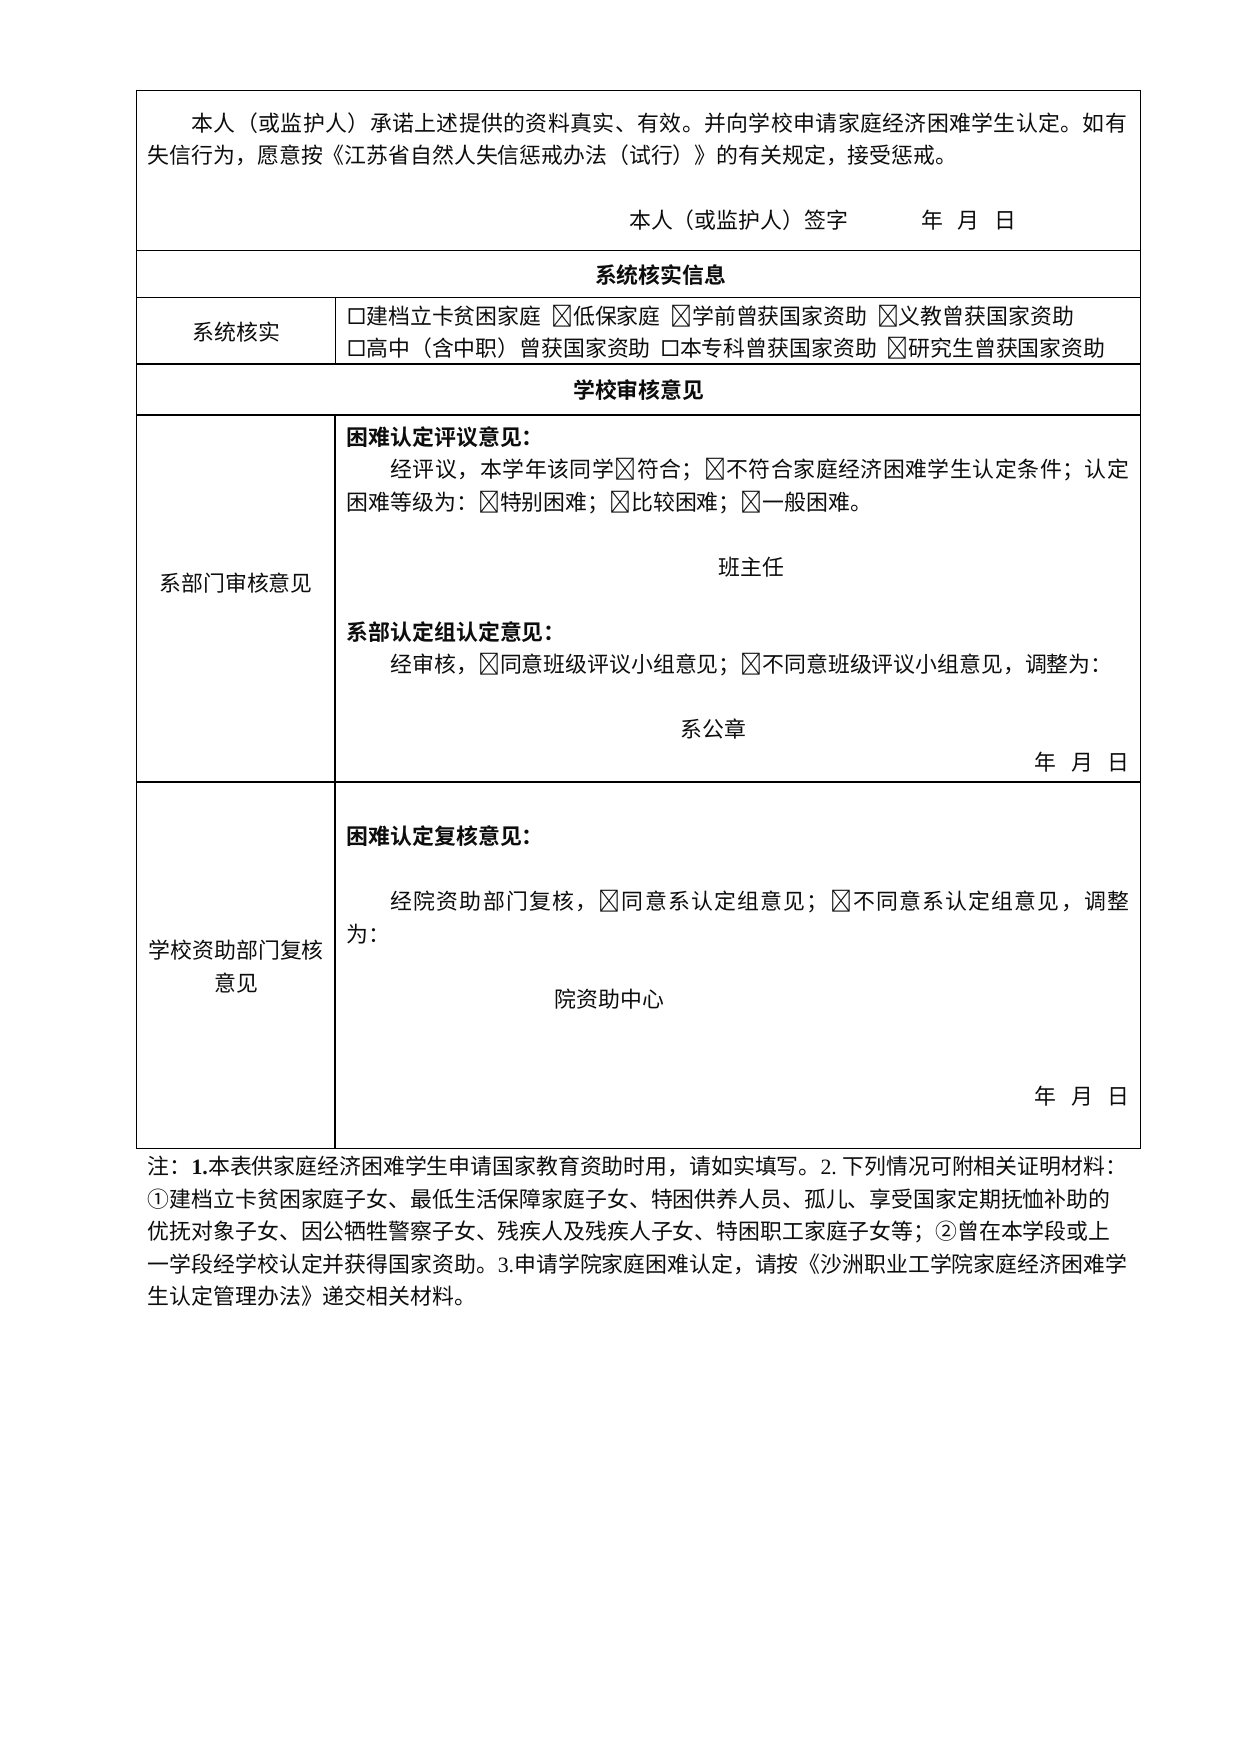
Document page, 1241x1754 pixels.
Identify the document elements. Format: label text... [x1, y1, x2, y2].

table_cell 系统核实信息 [137, 251, 1140, 297]
table_cell 建档立卡贫困家庭 低保家庭 学前曾获国家资助 义教曾获国家资助 高中（含中职）曾获国家资助 本专科曾获国家资助 研究生曾获国家资助 [336, 298, 1140, 363]
table_cell 系统核实 [137, 298, 335, 363]
table_cell 学校审核意见 [137, 365, 1140, 413]
table_cell 注：1.本表供家庭经济困难学生申请国家教育资助时用，请如实填写。2. 下列情况可附相关证明材料：①建档立卡贫困家庭子女、最低生活保障家庭子女、特困供养人员、孤儿、享受国家定期抚恤补助的优抚对象子女、因公牺牲警察子女、残疾人及残疾人子女、特困职工家庭子女等；②曾在本学段或上一学段经学校认定并获得国家资助。3.申请学院家庭困难认定，请按《沙洲职业工学院家庭经济困难学生认定管理办法》递交相关材料。 [136, 1149, 1141, 1311]
table_cell 困难认定评议意见： 经评议，本学年该同学符合；不符合家庭经济困难学生认定条件；认定困难等级为：特别困难；比较困难；一般困难。 班主任 系部认定组认定意见： 经审核，同意班级评议小组意见；不同意班级评议小组意见，调整为： 系公章 年 月 日 [336, 416, 1140, 781]
table_cell 困难认定复核意见： 经院资助部门复核，同意系认定组意见；不同意系认定组意见，调整为： 院资助中心 年 月 日 [336, 783, 1140, 1148]
table_cell 系部门审核意见 [137, 416, 334, 781]
table_cell 学校资助部门复核意见 [137, 783, 334, 1148]
table_cell 本人（或监护人）承诺上述提供的资料真实、有效。并向学校申请家庭经济困难学生认定。如有失信行为，愿意按《江苏省自然人失信惩戒办法（试行）》的有关规定，接受惩戒。 本人（或监护人）签字 年 月 日 [137, 91, 1140, 250]
